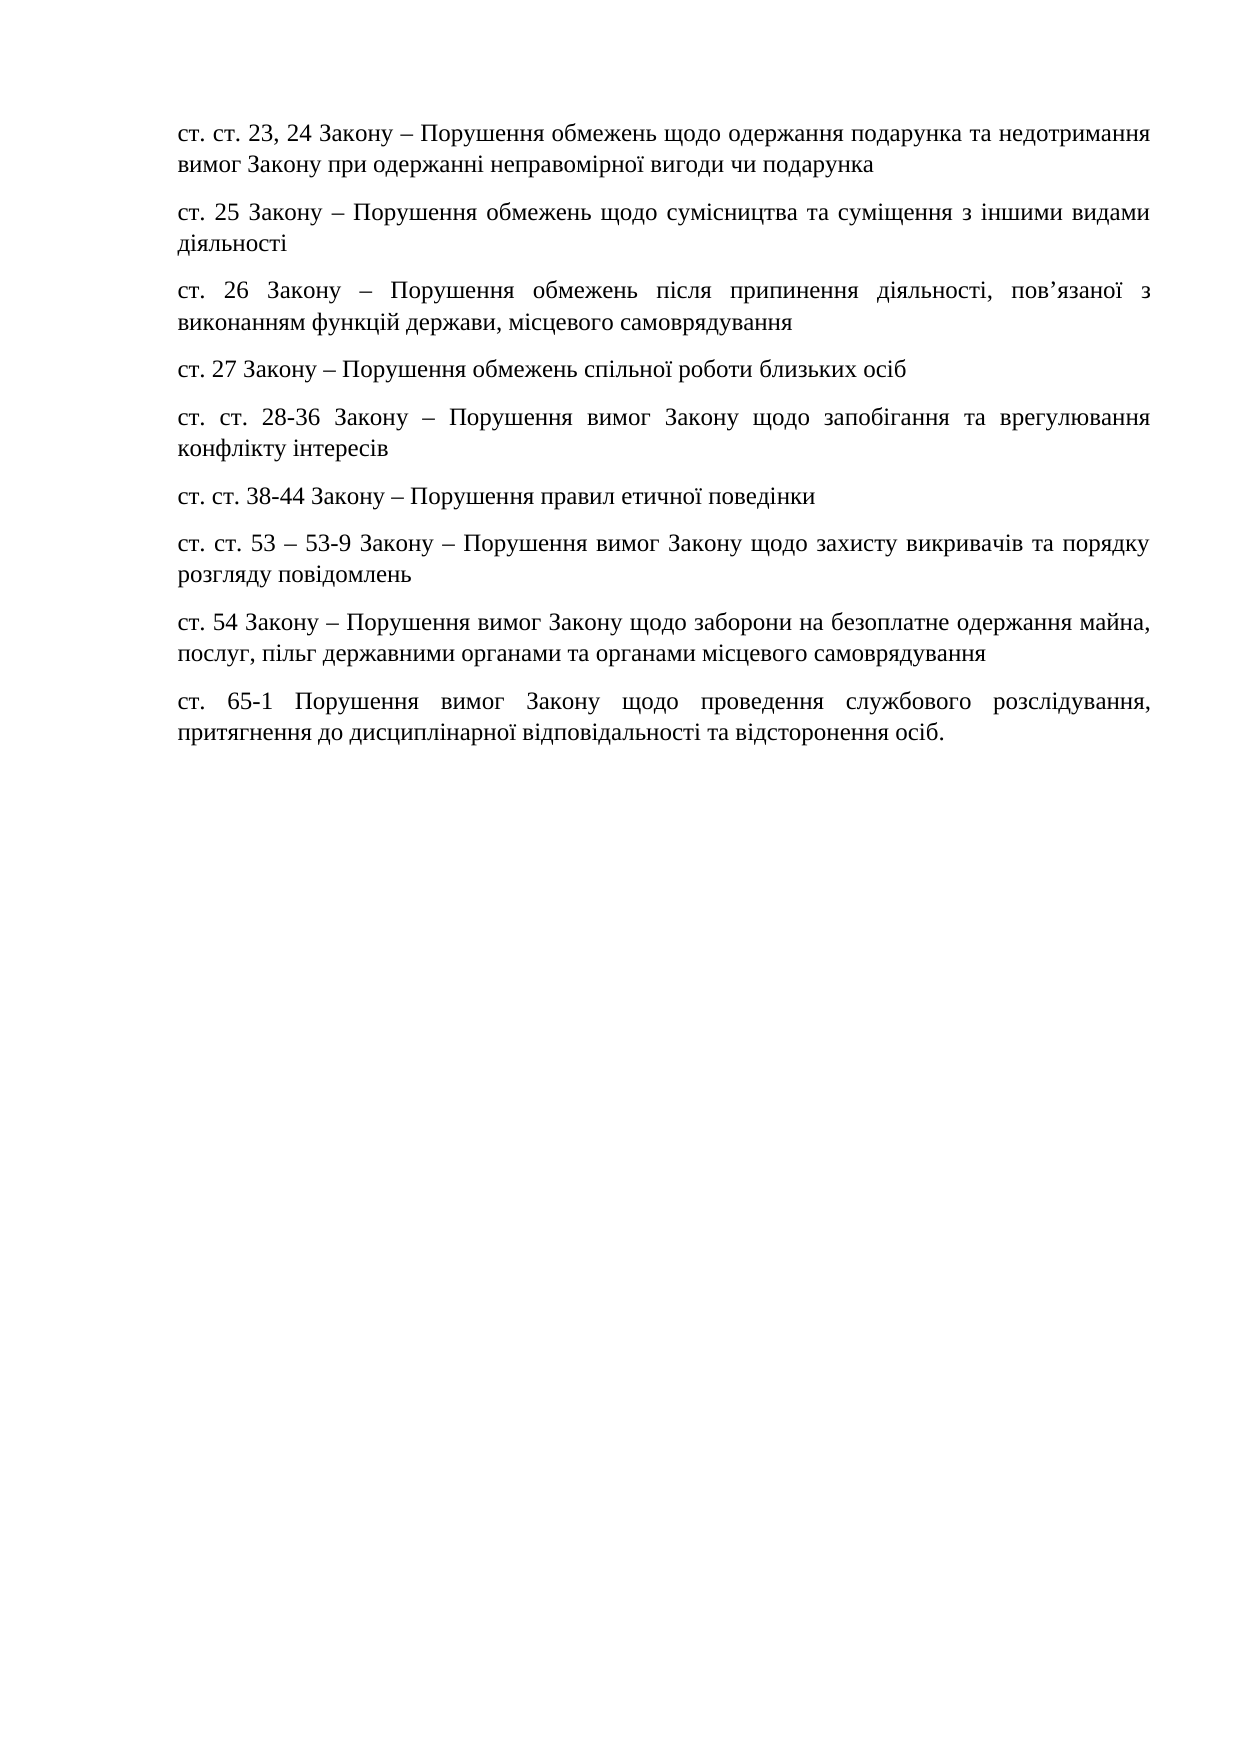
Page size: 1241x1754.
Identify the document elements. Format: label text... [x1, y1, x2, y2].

text ст. 27 Закону – Порушення обмежень спільної роботи близьких осіб [177, 354, 1152, 383]
text ст. ст. 23, 24 Закону – Порушення обмежень щодо одержання подарунка та недотримання вимог Закону при одержанні неправомірної вигоди чи подарунка [177, 118, 1152, 178]
text ст. 26 Закону – Порушення обмежень після припинення діяльності, пов’язаної з виконанням функцій держави, місцевого самоврядування [177, 276, 1152, 335]
text ст. ст. 38-44 Закону – Порушення правил етичної поведінки [177, 481, 1152, 509]
text ст. ст. 53 – 53-9 Закону – Порушення вимог Закону щодо захисту викривачів та порядку розгляду повідомлень [177, 528, 1152, 588]
text ст. 65-1 Порушення вимог Закону щодо проведення службового розслідування, притягнення до дисциплінарної відповідальності та відсторонення осіб. [177, 686, 1152, 746]
text ст. 54 Закону – Порушення вимог Закону щодо заборони на безоплатне одержання майна, послуг, пільг державними органами та органами місцевого самоврядування [177, 607, 1152, 667]
text ст. 25 Закону – Порушення обмежень щодо сумісництва та суміщення з іншими видами діяльності [177, 197, 1152, 257]
text ст. ст. 28-36 Закону – Порушення вимог Закону щодо запобігання та врегулювання конфлікту інтересів [177, 402, 1152, 462]
